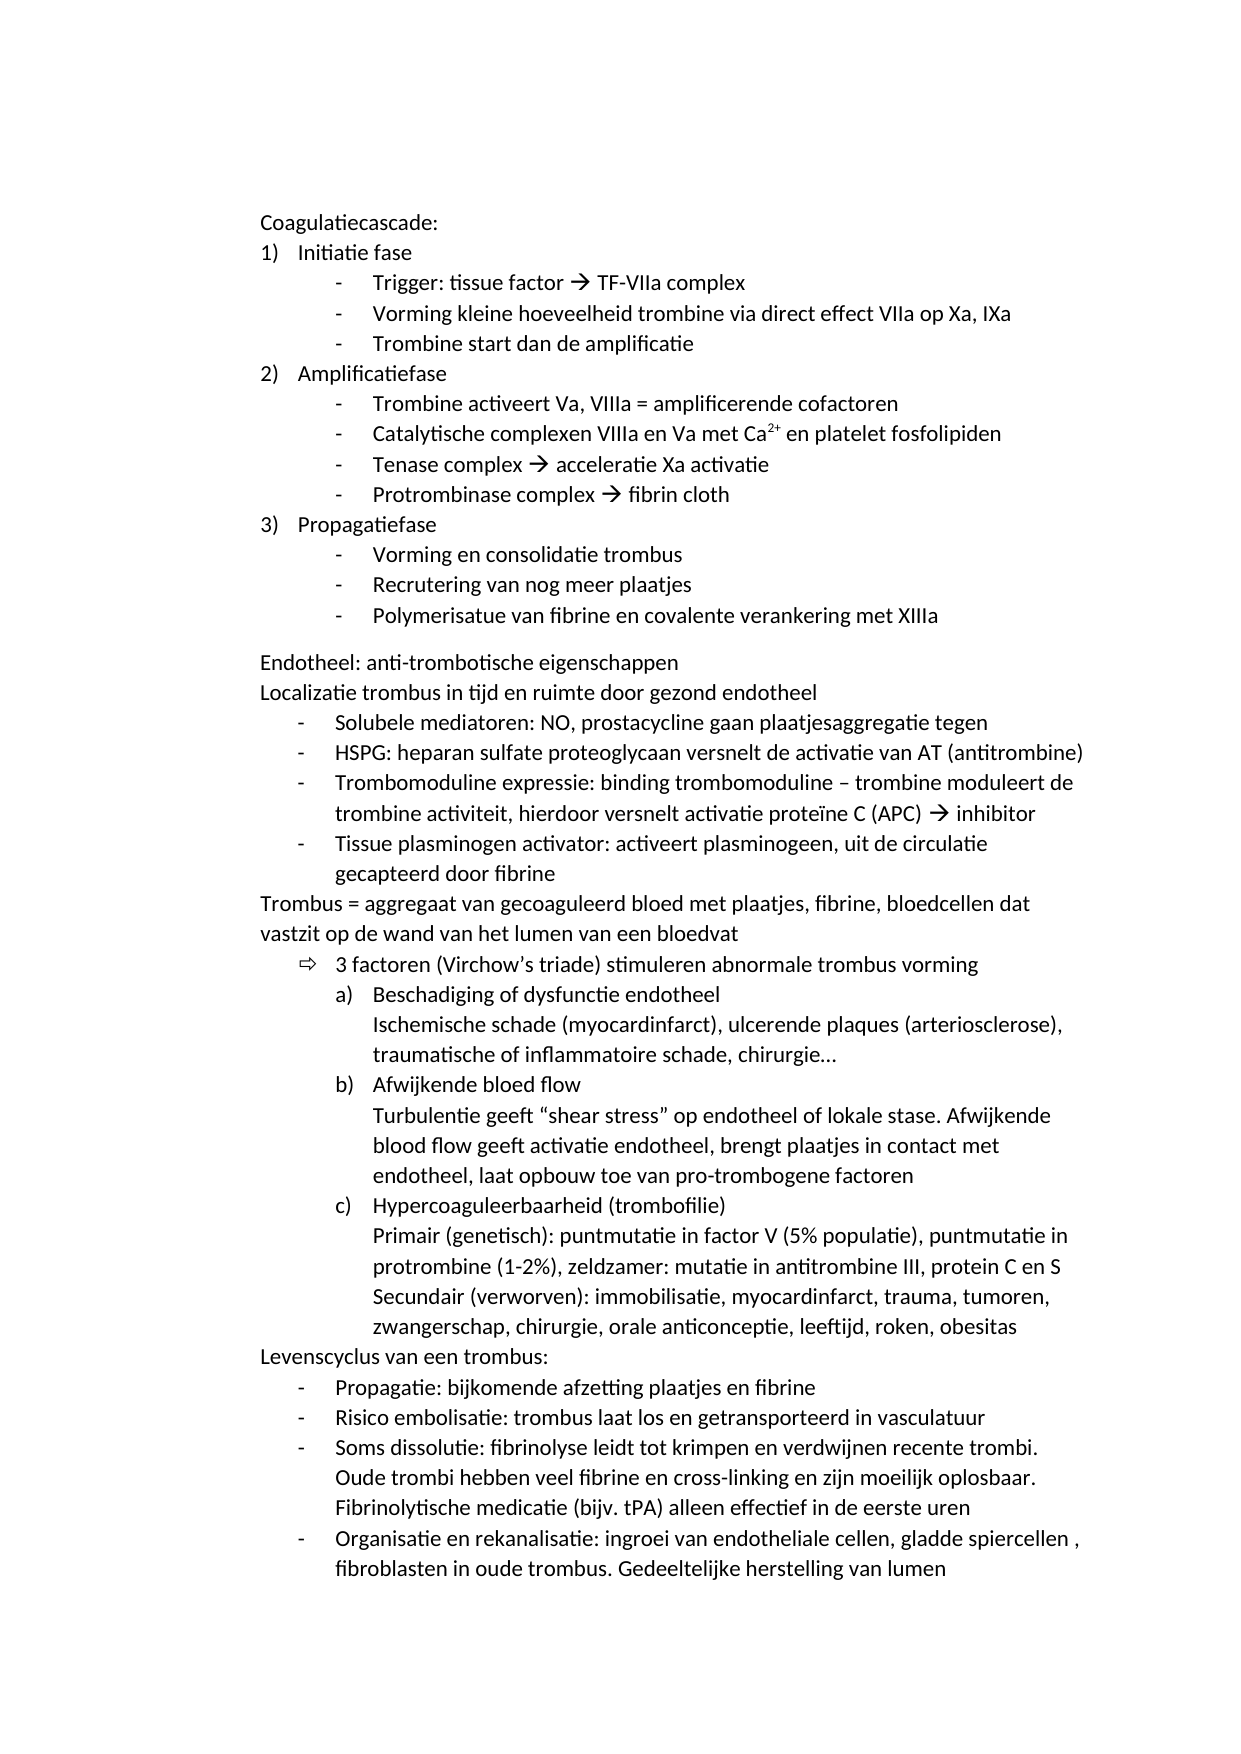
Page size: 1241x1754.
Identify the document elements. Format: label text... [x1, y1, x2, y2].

text Trombus = aggregaat van gecoaguleerd bloed met plaatjes, fibrine, bloedcellen dat vastzit op de wand van het lumen van een bloedvat [260, 889, 1093, 947]
list Secundair (verworven): immobilisatie, myocardinfarct, trauma, tumoren, zwangerschap, chirurgie, orale anticonceptie, leeftijd, roken, obesitas [373, 1282, 1093, 1340]
list Protrombinase complex fibrin cloth [335, 480, 1093, 508]
list Recrutering van nog meer plaatjes [335, 571, 1093, 598]
list Primair (genetisch): puntmutatie in factor V (5% populatie), puntmutatie in protrombine (1-2%), zeldzamer: mutatie in antitrombine III, protein C en S [373, 1222, 1093, 1280]
list Vorming kleine hoeveelheid trombine via direct effect VIIa op Xa, IXa [335, 299, 1093, 327]
text Localizatie trombus in tijd en ruimte door gezond endotheel [260, 678, 1093, 706]
list Ischemische schade (myocardinfarct), ulcerende plaques (arteriosclerose), traumatische of inflammatoire schade, chirurgie… [373, 1010, 1093, 1068]
list Turbulentie geeft “shear stress” op endotheel of lokale stase. Afwijkende blood flow geeft activatie endotheel, brengt plaatjes in contact met endotheel, laat opbouw toe van pro-trombogene factoren [373, 1101, 1093, 1189]
list Organisatie en rekanalisatie: ingroei van endotheliale cellen, gladde spiercellen , fibroblasten in oude trombus. Gedeeltelijke herstelling van lumen [298, 1524, 1093, 1582]
list Coagulatiecascade: [260, 208, 1093, 236]
list Soms dissolutie: fibrinolyse leidt tot krimpen en verdwijnen recente trombi. Oude trombi hebben veel fibrine en cross-linking en zijn moeilijk oplosbaar. Fibrinolytische medicatie (bijv. tPA) alleen effectief in de eerste uren [298, 1433, 1093, 1521]
list Propagatie: bijkomende afzetting plaatjes en fibrine [298, 1373, 1093, 1401]
list Initiatie fase [260, 238, 1093, 266]
text Levenscyclus van een trombus: [260, 1342, 1093, 1370]
list 3 factoren (Virchow’s triade) stimuleren abnormale trombus vorming [298, 950, 1093, 978]
list Trigger: tissue factor TF-VIIa complex [335, 268, 1093, 296]
list Vorming en consolidatie trombus [335, 540, 1093, 568]
list Beschadiging of dysfunctie endotheel [335, 980, 1093, 1008]
list Amplificatiefase [260, 359, 1093, 387]
list Trombine activeert Va, VIIIa = amplificerende cofactoren [335, 389, 1093, 417]
list Afwijkende bloed flow [335, 1071, 1093, 1098]
list Solubele mediatoren: NO, prostacycline gaan plaatjesaggregatie tegen [297, 708, 1093, 736]
list Propagatiefase [260, 510, 1093, 538]
list Tissue plasminogen activator: activeert plasminogeen, uit de circulatie gecapteerd door fibrine [297, 829, 1093, 887]
list Trombine start dan de amplificatie [335, 329, 1093, 357]
list Hypercoaguleerbaarheid (trombofilie) [335, 1191, 1093, 1219]
list Polymerisatue van fibrine en covalente verankering met XIIIa [335, 601, 1093, 629]
list Catalytische complexen VIIIa en Va met Ca2+ en platelet fosfolipiden [335, 419, 1093, 447]
text Endotheel: anti-trombotische eigenschappen [260, 648, 1093, 676]
list HSPG: heparan sulfate proteoglycaan versnelt de activatie van AT (antitrombine) [297, 738, 1093, 766]
list Tenase complex acceleratie Xa activatie [335, 450, 1093, 478]
list Risico embolisatie: trombus laat los en getransporteerd in vasculatuur [298, 1403, 1093, 1431]
list Trombomoduline expressie: binding trombomoduline – trombine moduleert de trombine activiteit, hierdoor versnelt activatie proteïne C (APC) inhibitor [297, 768, 1093, 827]
